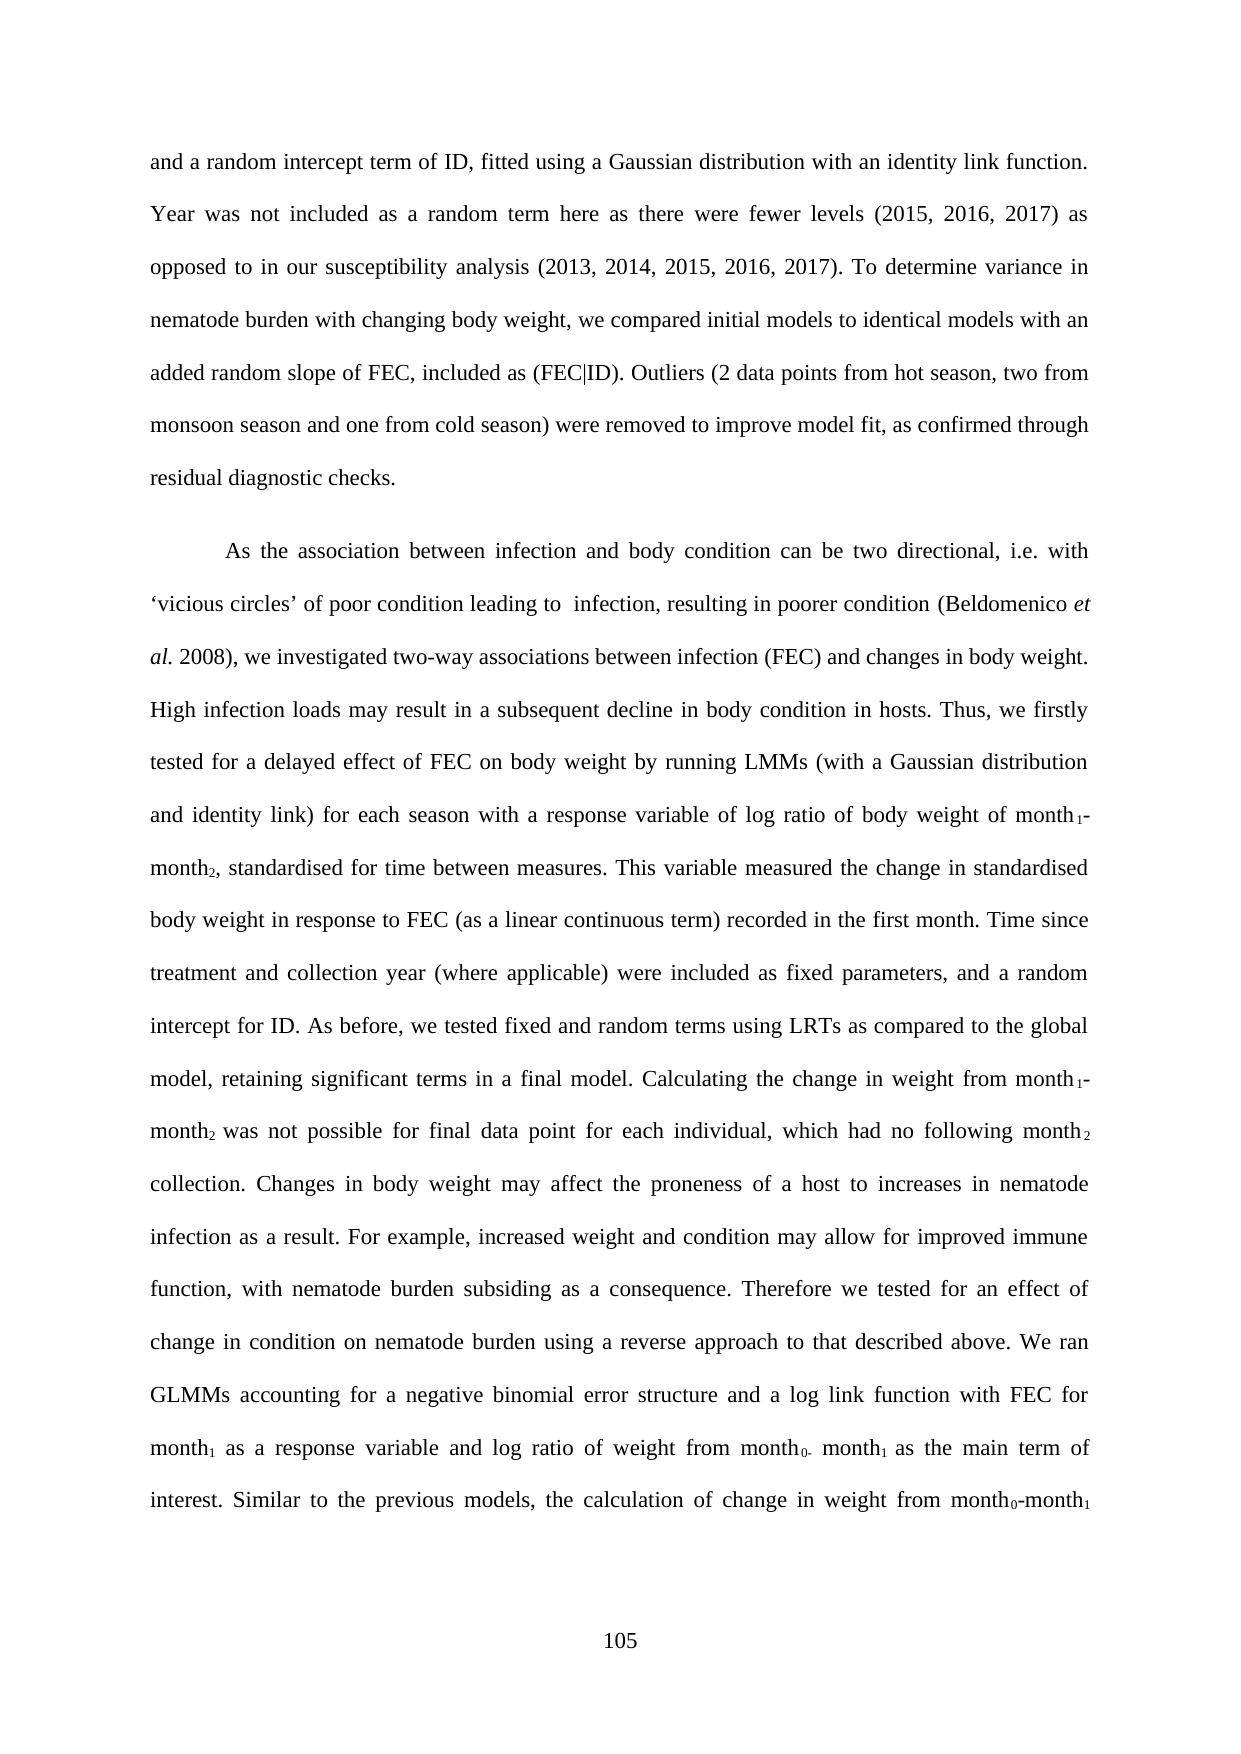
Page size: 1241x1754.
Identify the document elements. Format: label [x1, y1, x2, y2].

text [150, 537, 1090, 1513]
text [150, 148, 1090, 490]
